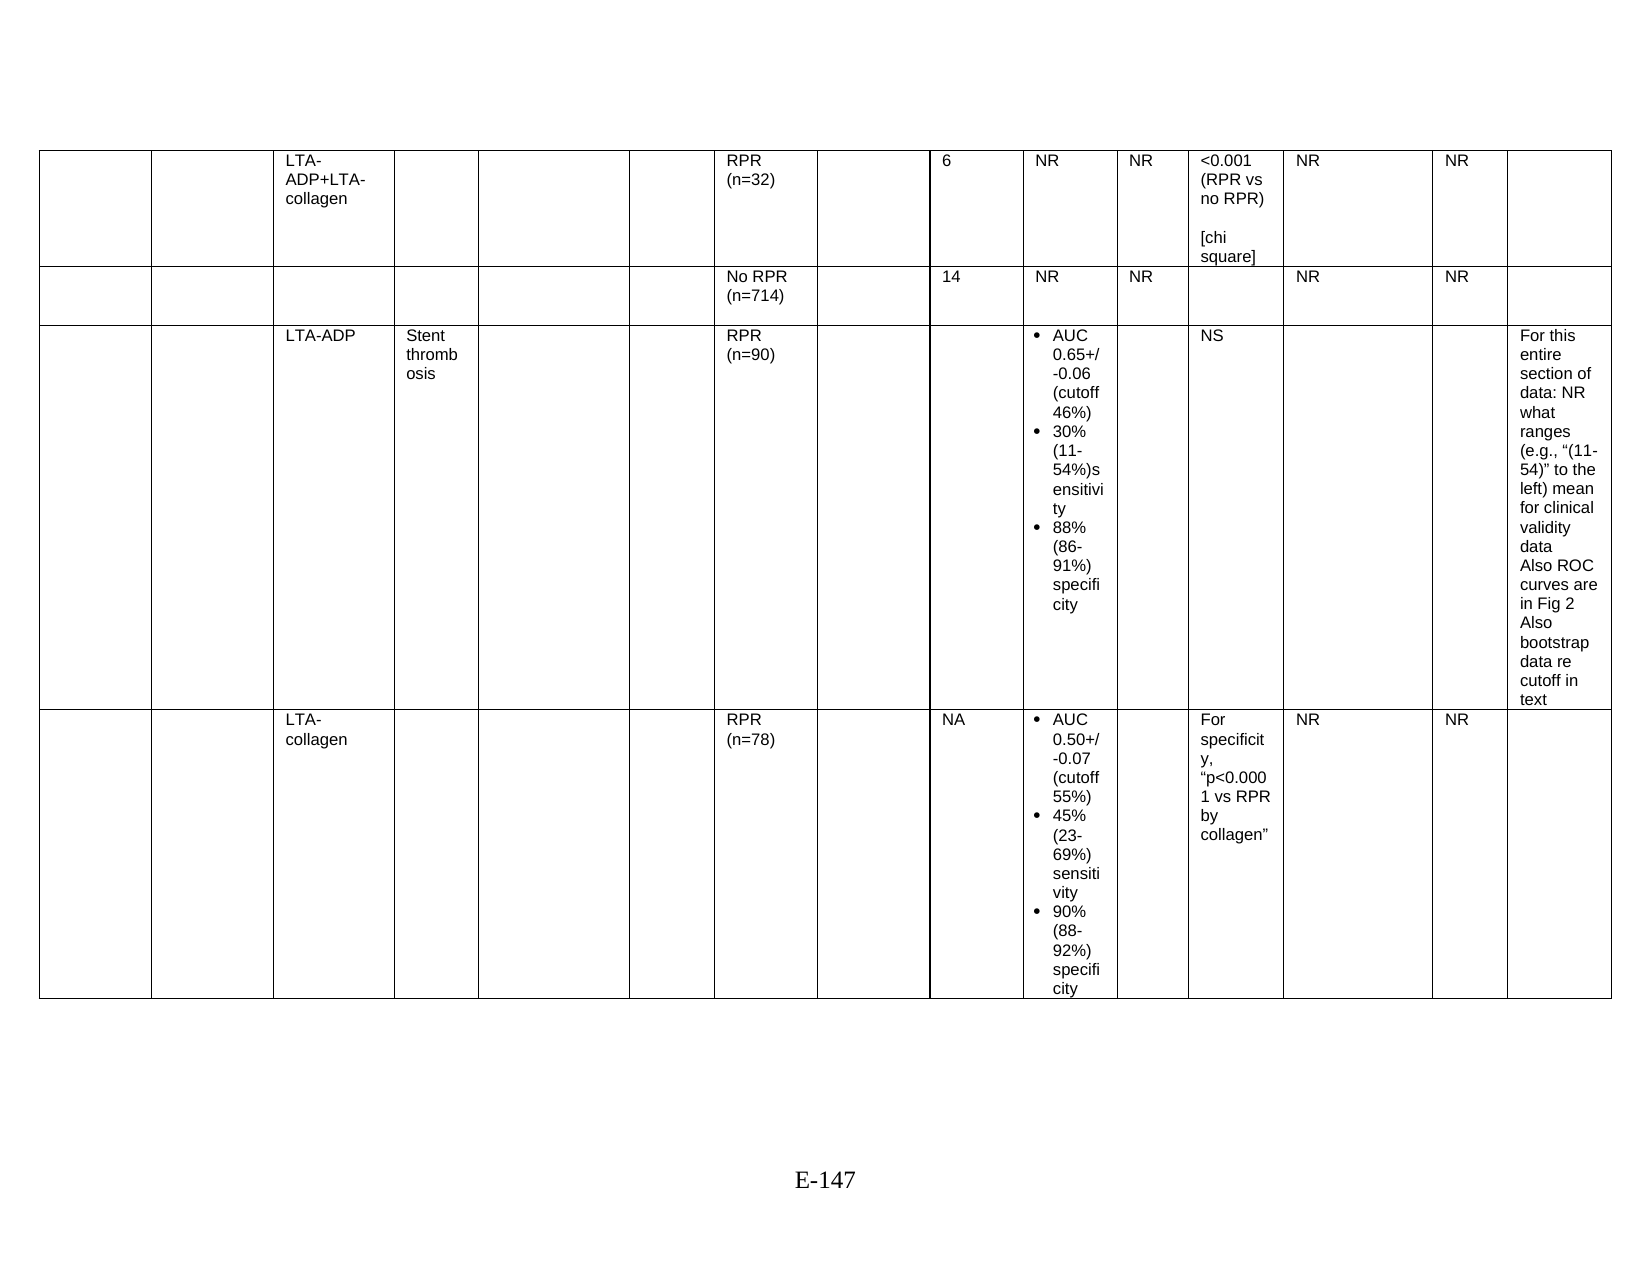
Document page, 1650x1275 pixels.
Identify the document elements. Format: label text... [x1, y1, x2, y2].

table_cell [479, 326, 629, 709]
table_cell NR [1118, 151, 1188, 266]
table_cell NR [1433, 710, 1507, 998]
table_cell [152, 326, 273, 709]
table_cell [40, 267, 151, 325]
table_cell For this entire section of data: NR what ranges (e.g., “(11-54)” to the left) mean for clinical validity data Also ROC curves are in Fig 2 Also bootstrap data re cutoff in text [1508, 326, 1611, 709]
table_cell [818, 267, 929, 325]
table_cell NR [1284, 710, 1432, 998]
table_cell NR [1024, 151, 1117, 266]
table_cell RPR (n=32) [715, 151, 817, 266]
table_cell 6 [931, 151, 1023, 266]
table_cell 14 [931, 267, 1023, 325]
table_cell [40, 710, 151, 998]
table_cell [818, 326, 929, 709]
table_cell [630, 267, 714, 325]
table_cell NA [931, 710, 1023, 998]
table_cell [630, 710, 714, 998]
table_cell NR [1284, 151, 1432, 266]
table_cell [818, 710, 929, 998]
table_cell NS [1189, 326, 1283, 709]
table_cell [395, 710, 478, 998]
table_cell [1508, 267, 1611, 325]
table_cell [1284, 326, 1432, 709]
table_cell RPR (n=90) [715, 326, 817, 709]
table_cell No RPR (n=714) [715, 267, 817, 325]
table_cell [818, 151, 929, 266]
table_cell Stent thrombosis [395, 326, 478, 709]
table_cell [1189, 267, 1283, 325]
table_cell AUC 0.65+/-0.06 (cutoff 46%) 30% (11-54%)sensitivity 88% (86-91%) specificity [1024, 326, 1117, 709]
table_cell [1118, 710, 1188, 998]
table_cell AUC 0.50+/-0.07 (cutoff 55%) 45% (23-69%) sensitivity 90% (88-92%) specificity [1024, 710, 1117, 998]
table_cell [274, 267, 394, 325]
table_cell [630, 326, 714, 709]
table_cell [479, 267, 629, 325]
table_cell NR [1433, 151, 1507, 266]
table_cell [1118, 326, 1188, 709]
table_cell LTA-ADP [274, 326, 394, 709]
table_cell LTA- ADP+LTA-collagen [274, 151, 394, 266]
table_cell [479, 710, 629, 998]
table_cell [931, 326, 1023, 709]
table_cell LTA-collagen [274, 710, 394, 998]
table_cell [1508, 710, 1611, 998]
table_cell [40, 151, 151, 266]
table_cell NR [1284, 267, 1432, 325]
table_cell [152, 267, 273, 325]
table_cell [1433, 326, 1507, 709]
table_cell [40, 326, 151, 709]
table_cell [395, 151, 478, 266]
table_cell NR [1118, 267, 1188, 325]
table_cell For specificity, “p<0.0001 vs RPR by collagen” [1189, 710, 1283, 998]
table_cell NR [1024, 267, 1117, 325]
table_cell [395, 267, 478, 325]
table_cell [630, 151, 714, 266]
table_cell [1508, 151, 1611, 266]
table_cell [152, 151, 273, 266]
table_cell RPR (n=78) [715, 710, 817, 998]
table_cell [479, 151, 629, 266]
table_cell NR [1433, 267, 1507, 325]
table_cell <0.001 (RPR vs no RPR) [chi square] [1189, 151, 1283, 266]
table_cell [152, 710, 273, 998]
